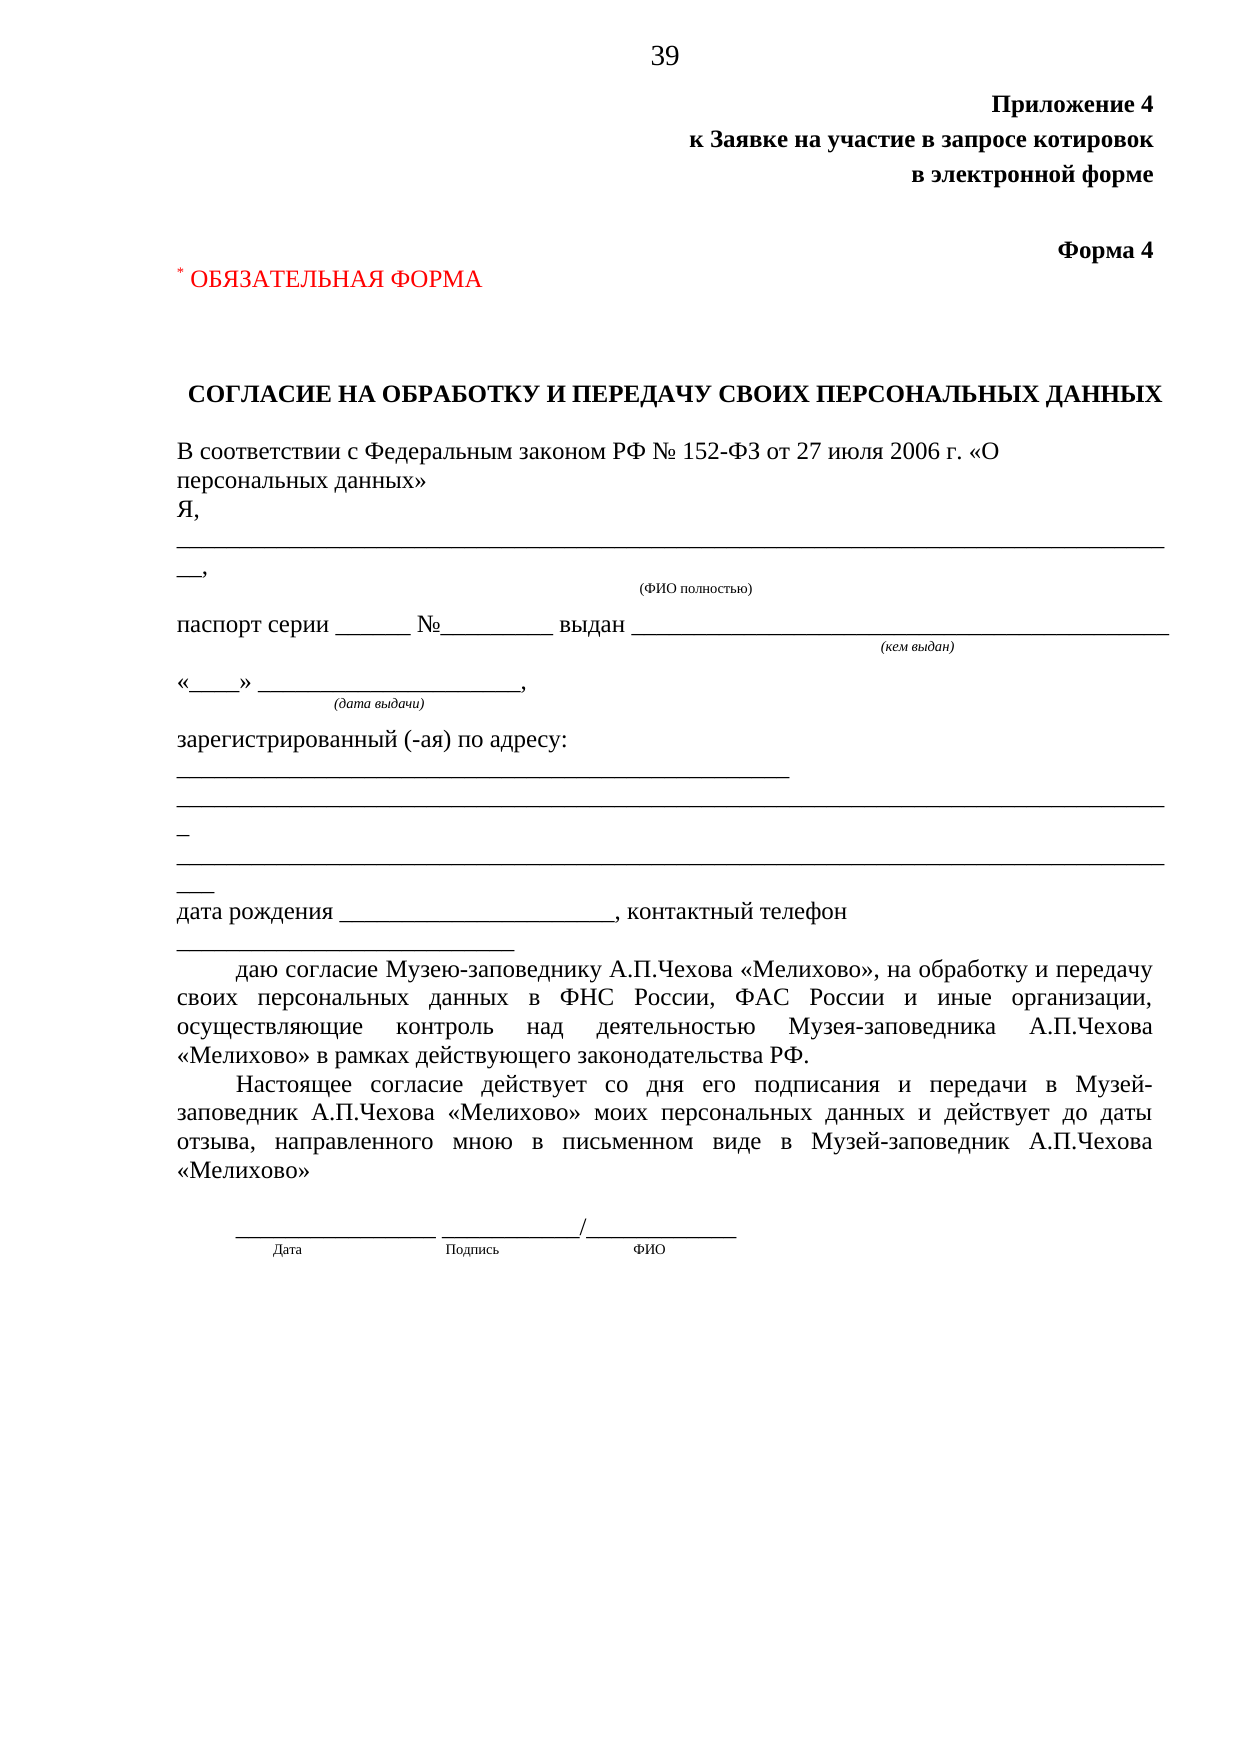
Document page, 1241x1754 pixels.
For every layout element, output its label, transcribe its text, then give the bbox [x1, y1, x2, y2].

table_header (ФИО полностью) [206, 580, 1164, 609]
text ________________________________________________________________________________ [177, 781, 1174, 839]
text даю согласие Музею-заповеднику А.П.Чехова «Мелихово», на обработку и передачу своих персональных данных в ФНС России, ФАС России и иные организации, осуществляющие контроль над деятельностью Музея-заповедника А.П.Чехова «Мелихово» в рамках действующего законодательства РФ. [177, 954, 1153, 1069]
text паспорт серии ______ №_________ выдан ___________________________________________ [177, 609, 1174, 637]
table_header ФИО [546, 1241, 753, 1270]
text Форма 4 [177, 235, 1153, 264]
text Приложение 4 [183, 89, 1153, 117]
text к Заявке на участие в запросе котировок [183, 124, 1153, 152]
text в электронной форме [183, 159, 1153, 187]
table_header Подпись [398, 1241, 546, 1270]
text зарегистрированный (-ая) по адресу: _________________________________________________ [177, 724, 1174, 781]
table_header Дата [177, 1241, 398, 1270]
text «____» _____________________, [177, 666, 1174, 695]
text __________________________________________________________________________________ [177, 839, 1174, 896]
table_header (дата выдачи) [206, 695, 531, 724]
table_header (кем выдан) [649, 638, 1165, 666]
text В соответствии с Федеральным законом РФ № 152-ФЗ от 27 июля 2006 г. «О персональных данных» [177, 436, 1153, 494]
text * ОБЯЗАТЕЛЬНАЯ ФОРМА [177, 264, 1153, 292]
text СОГЛАСИЕ НА ОБРАБОТКУ И ПЕРЕДАЧУ СВОИХ ПЕРСОНАЛЬНЫХ ДАННЫХ [177, 379, 1174, 407]
text дата рождения ______________________, контактный телефон ___________________________ [177, 896, 1174, 954]
text ________________ ___________/____________ [177, 1212, 1153, 1241]
text Настоящее согласие действует со дня его подписания и передачи в Музей-заповедник А.П.Чехова «Мелихово» моих персональных данных и действует до даты отзыва, направленного мною в письменном виде в Музей-заповедник А.П.Чехова «Мелихово» [177, 1069, 1153, 1184]
text Я, _________________________________________________________________________________, [177, 494, 1174, 580]
